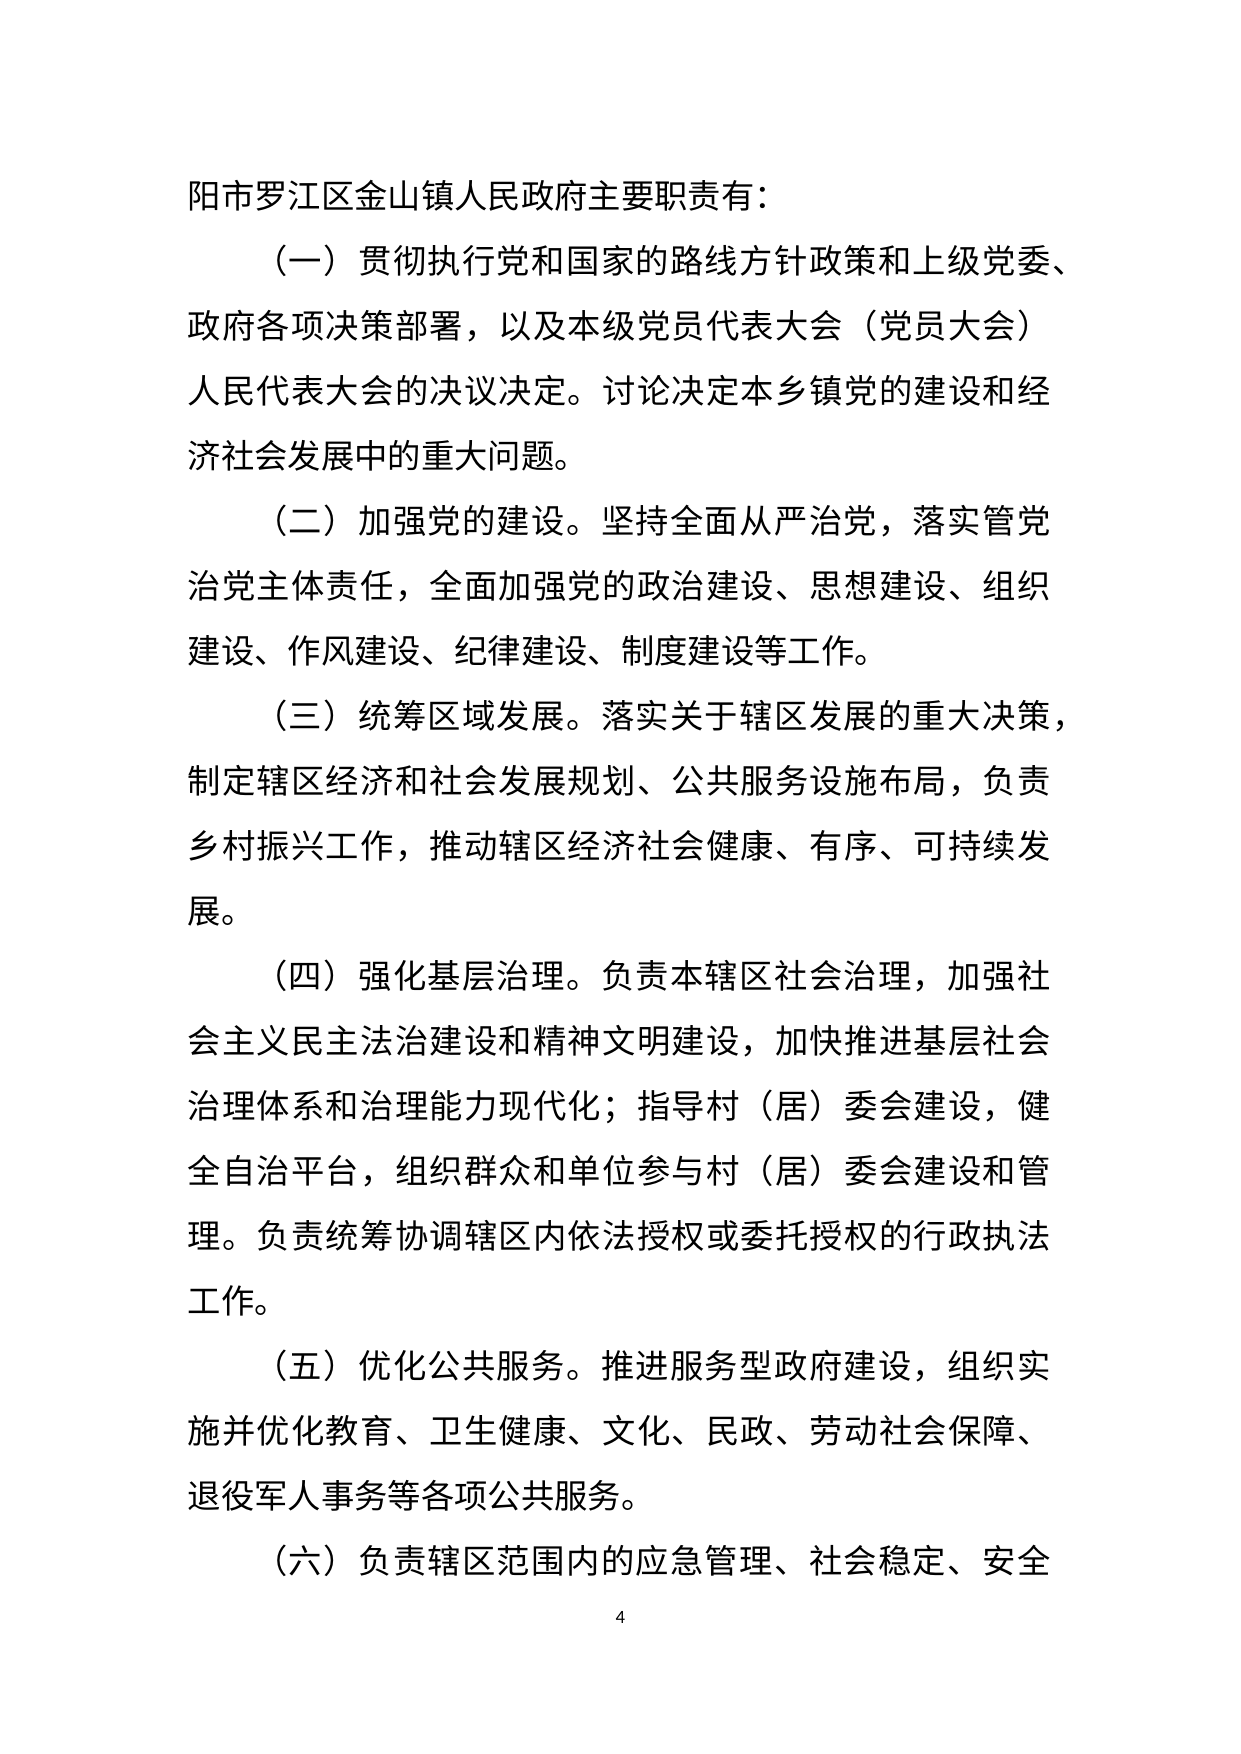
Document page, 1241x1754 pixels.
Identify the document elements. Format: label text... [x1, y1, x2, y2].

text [187, 1527, 1053, 1592]
text （三）统筹区域发展。落实关于辖区发展的重大决策，制定辖区经济和社会发展规划、公共服务设施布局，负责乡村振兴工作，推动辖区经济社会健康、有序、可持续发展。 [187, 682, 1053, 942]
text （一）贯彻执行党和国家的路线方针政策和上级党委、政府各项决策部署，以及本级党员代表大会（党员大会）、人民代表大会的决议决定。讨论决定本乡镇党的建设和经济社会发展中的重大问题。 [187, 227, 1053, 487]
text （五）优化公共服务。推进服务型政府建设，组织实施并优化教育、卫生健康、文化、民政、劳动社会保障、退役军人事务等各项公共服务。 [187, 1332, 1053, 1527]
text （四）强化基层治理。负责本辖区社会治理，加强社会主义民主法治建设和精神文明建设，加快推进基层社会治理体系和治理能力现代化；指导村（居）委会建设，健全自治平台，组织群众和单位参与村（居）委会建设和管理。负责统筹协调辖区内依法授权或委托授权的行政执法工作。 [187, 942, 1053, 1332]
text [187, 162, 1053, 227]
text （二）加强党的建设。坚持全面从严治党，落实管党治党主体责任，全面加强党的政治建设、思想建设、组织建设、作风建设、纪律建设、制度建设等工作。 [187, 487, 1053, 682]
